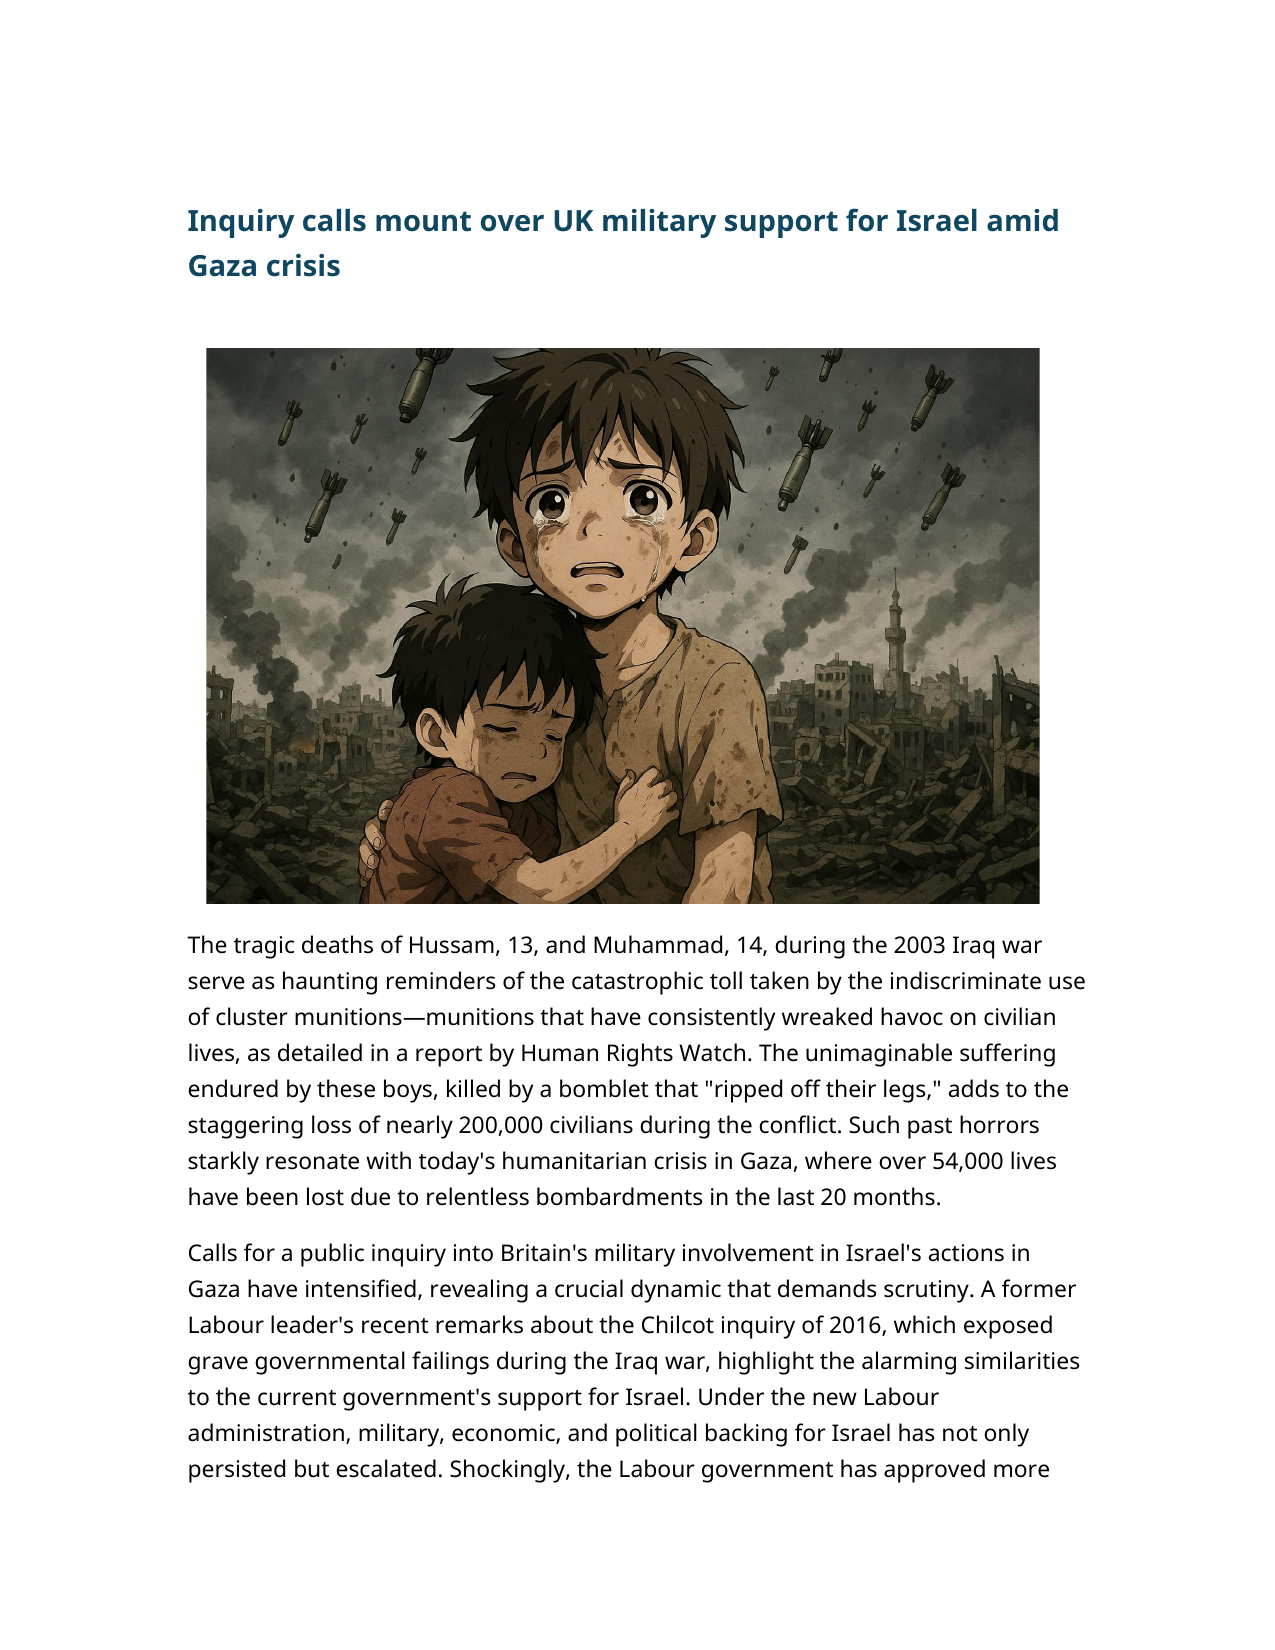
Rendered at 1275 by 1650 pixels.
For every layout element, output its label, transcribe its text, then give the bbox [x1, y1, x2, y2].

subtitle Inquiry calls mount over UK military support for Israel amid Gaza crisis [187, 200, 1087, 285]
text The tragic deaths of Hussam, 13, and Muhammad, 14, during the 2003 Iraq war serve as haunting reminders of the catastrophic toll taken by the indiscriminate use of cluster munitions—munitions that have consistently wreaked havoc on civilian lives, as detailed in a report by Human Rights Watch. The unimaginable suffering endured by these boys, killed by a bomblet that "ripped off their legs," adds to the staggering loss of nearly 200,000 civilians during the conflict. Such past horrors starkly resonate with today's humanitarian crisis in Gaza, where over 54,000 lives have been lost due to relentless bombardments in the last 20 months. [187, 929, 1087, 1212]
picture [206, 348, 1040, 904]
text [187, 1237, 1087, 1484]
